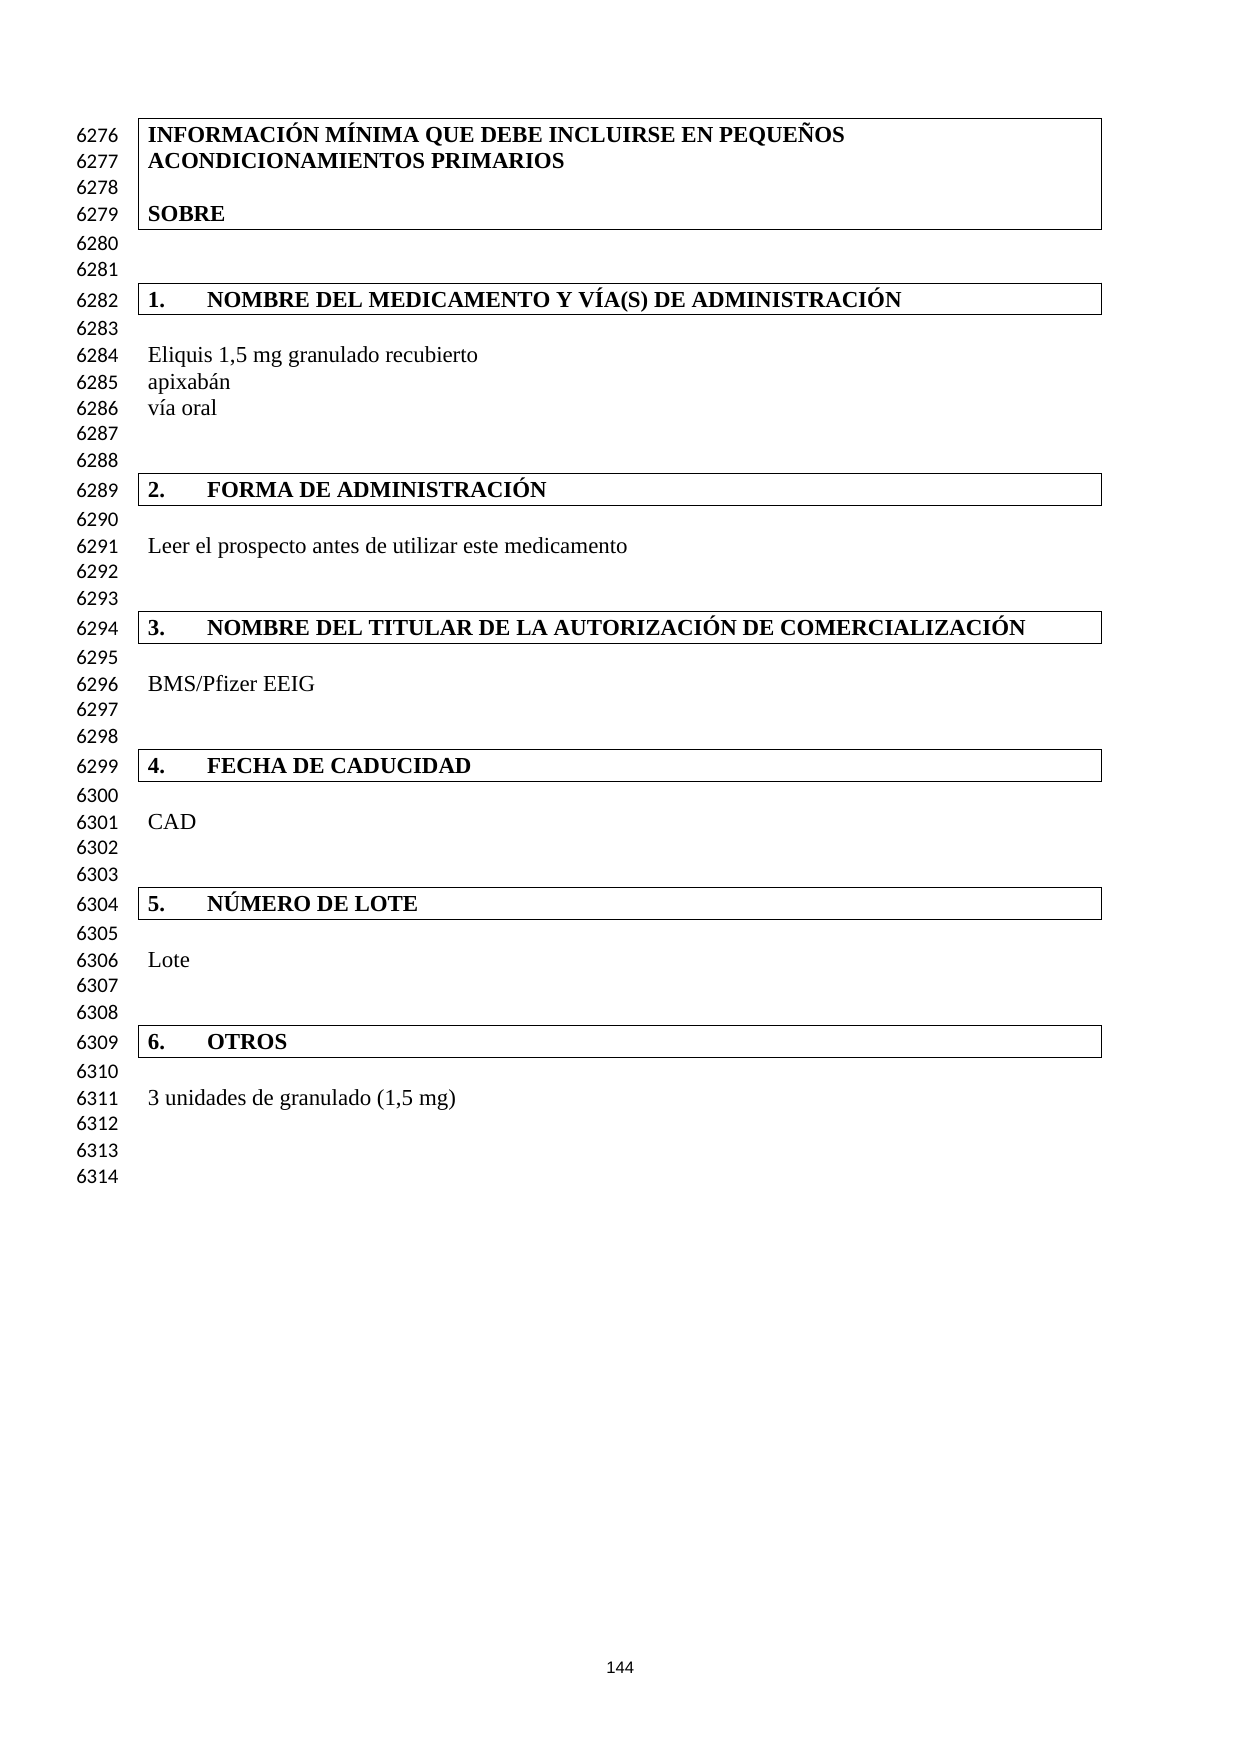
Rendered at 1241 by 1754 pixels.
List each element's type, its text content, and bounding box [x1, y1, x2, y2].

subtitle 2. FORMA DE ADMINISTRACIÓN [139, 474, 1101, 505]
subtitle SOBRE [139, 197, 1101, 229]
text Leer el prospecto antes de utilizar este medicamento [148, 532, 1092, 558]
text Eliquis 1,5 mg granulado recubierto [148, 341, 1092, 368]
text CAD [148, 808, 1092, 834]
subtitle 5. NÚMERO DE LOTE [139, 888, 1101, 919]
subtitle 6. OTROS [139, 1026, 1101, 1057]
text Lote [148, 946, 1081, 973]
subtitle 1. NOMBRE DEL MEDICAMENTO Y VÍA(S) DE ADMINISTRACIÓN [139, 284, 1101, 314]
subtitle 4. FECHA DE CADUCIDAD [139, 750, 1101, 781]
text vía oral [148, 394, 1092, 421]
text 3 unidades de granulado (1,5 mg) [148, 1084, 1081, 1111]
subtitle INFORMACIÓN MÍNIMA QUE DEBE INCLUIRSE EN PEQUEÑOS ACONDICIONAMIENTOS PRIMARIOS [139, 119, 1101, 174]
text apixabán [148, 368, 1092, 394]
subtitle 3. NOMBRE DEL TITULAR DE LA AUTORIZACIÓN DE COMERCIALIZACIÓN [139, 612, 1101, 643]
text BMS/Pfizer EEIG [148, 670, 1092, 697]
